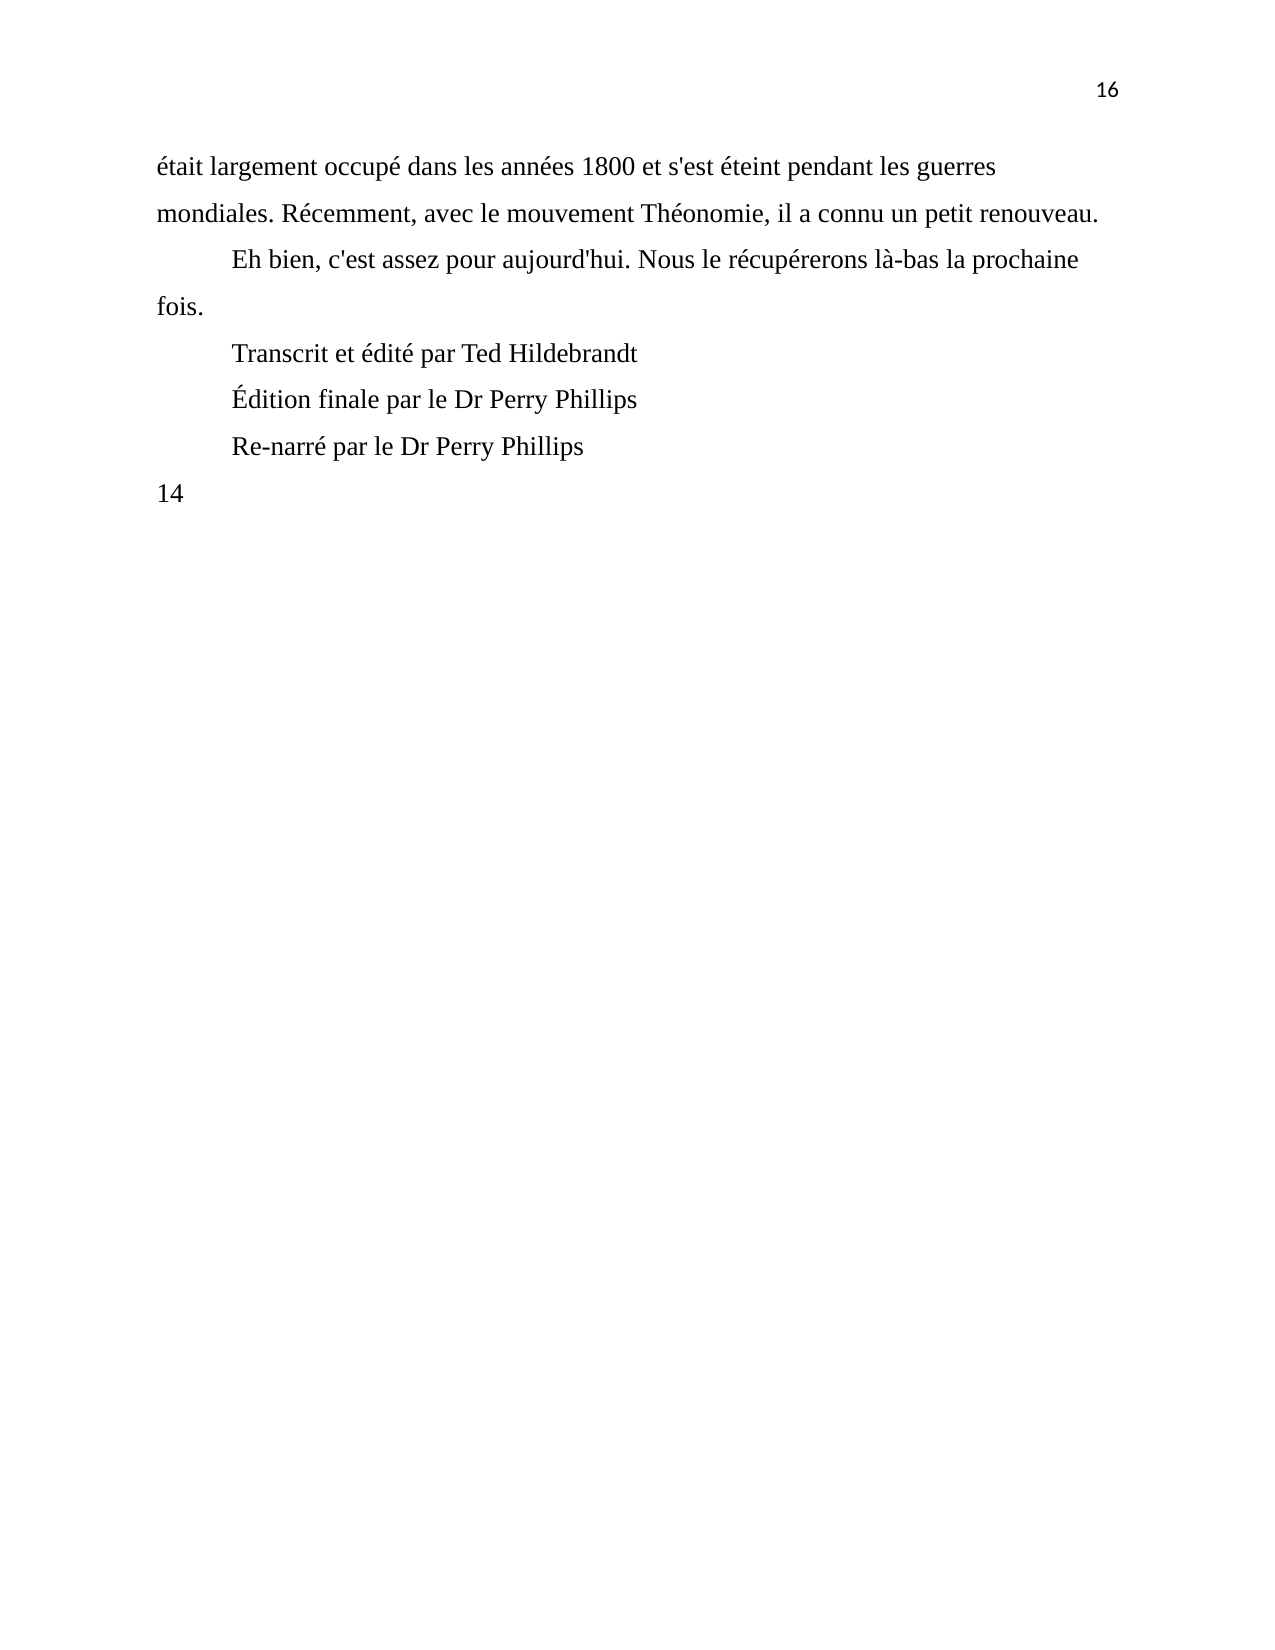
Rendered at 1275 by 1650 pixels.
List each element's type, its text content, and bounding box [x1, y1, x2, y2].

text Édition finale par le Dr Perry Phillips [156, 383, 1118, 414]
text 14 [156, 477, 1118, 508]
text Eh bien, c'est assez pour aujourd'hui. Nous le récupérerons là-bas la prochaine fois. [156, 243, 1118, 321]
text Transcrit et édité par Ted Hildebrandt [156, 337, 1118, 368]
text Re-narré par le Dr Perry Phillips [156, 430, 1118, 461]
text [156, 150, 1118, 228]
